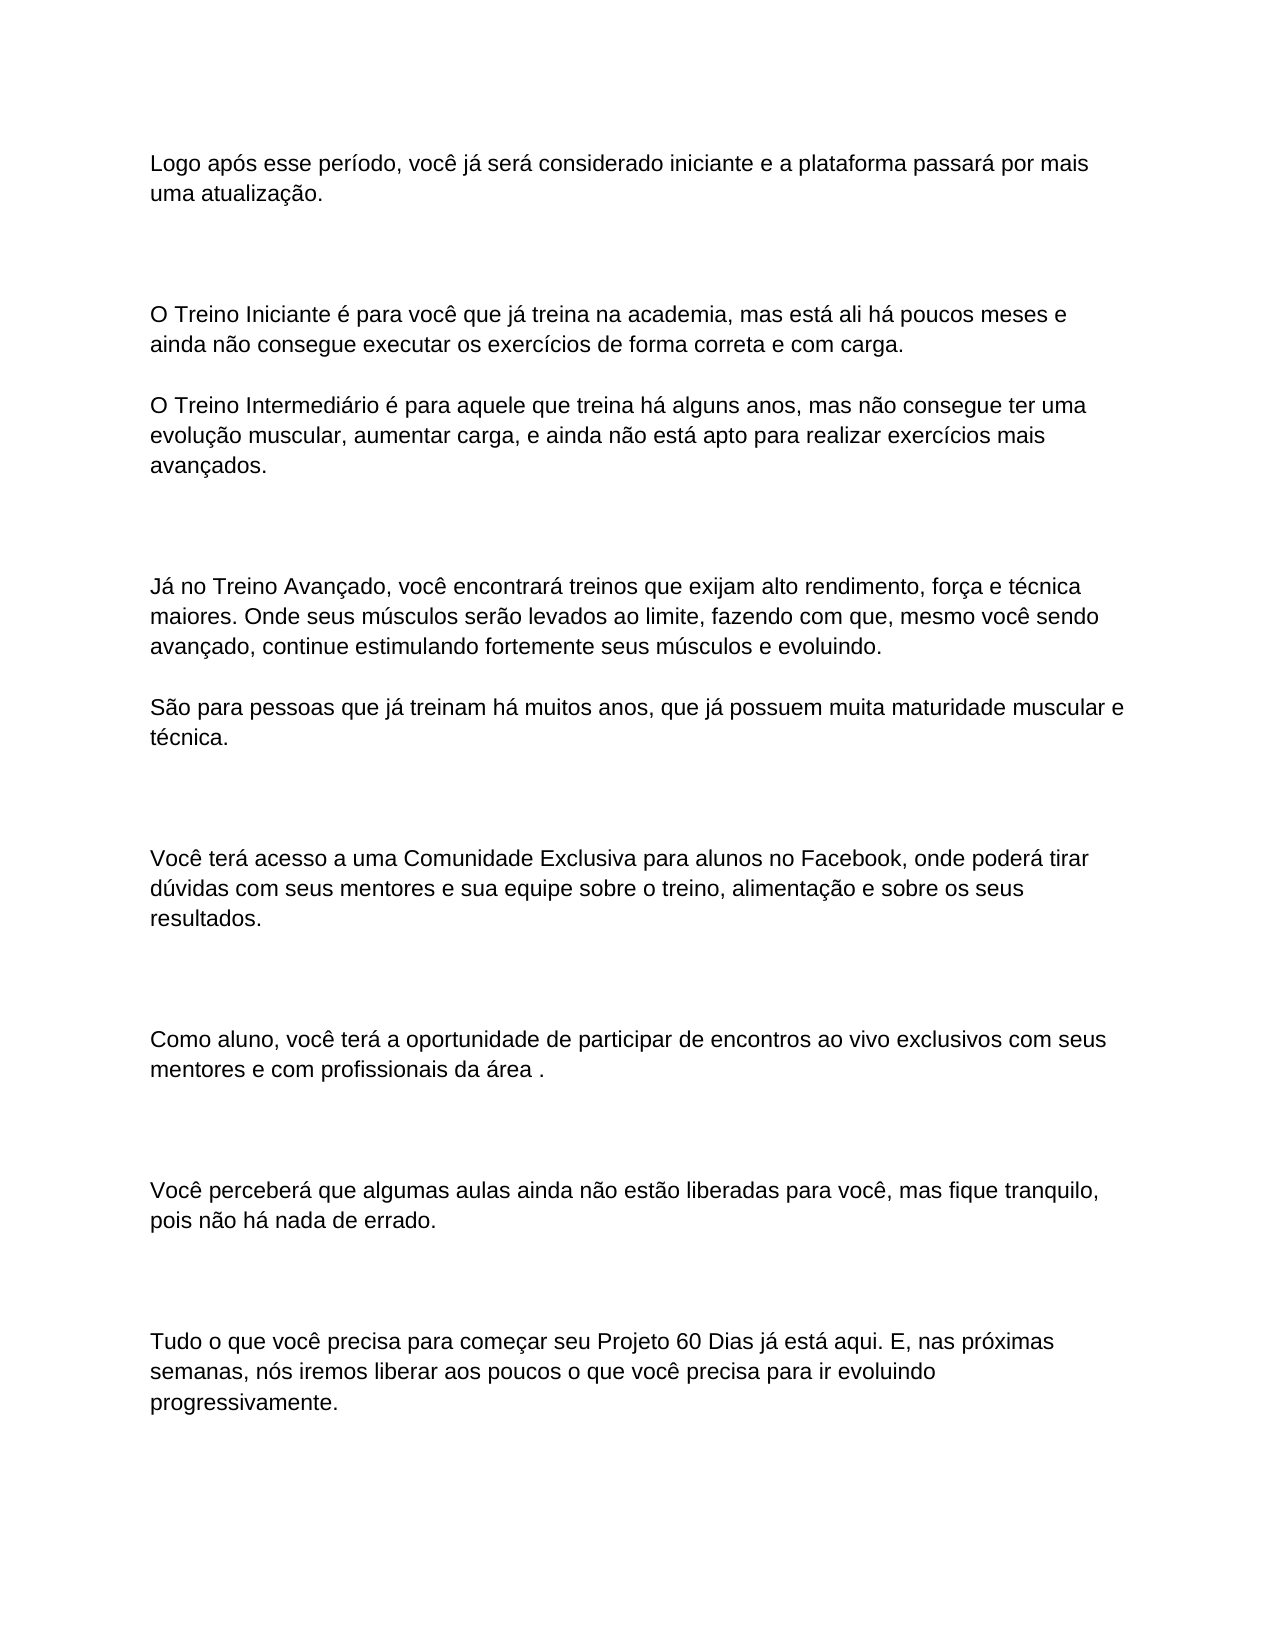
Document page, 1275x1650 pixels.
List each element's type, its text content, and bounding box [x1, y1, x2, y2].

text O Treino Iniciante é para você que já treina na academia, mas está ali há poucos meses e ainda não consegue executar os exercícios de forma correta e com carga. [150, 301, 1125, 358]
text Você perceberá que algumas aulas ainda não estão liberadas para você, mas fique tranquilo, pois não há nada de errado. [150, 1177, 1125, 1234]
text Como aluno, você terá a oportunidade de participar de encontros ao vivo exclusivos com seus mentores e com profissionais da área . [150, 1026, 1125, 1083]
text São para pessoas que já treinam há muitos anos, que já possuem muita maturidade muscular e técnica. [150, 694, 1125, 750]
text Logo após esse período, você já será considerado iniciante e a plataforma passará por mais uma atualização. [150, 150, 1125, 207]
text Já no Treino Avançado, você encontrará treinos que exijam alto rendimento, força e técnica maiores. Onde seus músculos serão levados ao limite, fazendo com que, mesmo você sendo avançado, continue estimulando fortemente seus músculos e evoluindo. [150, 573, 1125, 660]
text Tudo o que você precisa para começar seu Projeto 60 Dias já está aqui. E, nas próximas semanas, nós iremos liberar aos poucos o que você precisa para ir evoluindo progressivamente. [150, 1328, 1125, 1415]
text O Treino Intermediário é para aquele que treina há alguns anos, mas não consegue ter uma evolução muscular, aumentar carga, e ainda não está apto para realizar exercícios mais avançados. [150, 392, 1125, 478]
text Você terá acesso a uma Comunidade Exclusiva para alunos no Facebook, onde poderá tirar dúvidas com seus mentores e sua equipe sobre o treino, alimentação e sobre os seus resultados. [150, 845, 1125, 932]
